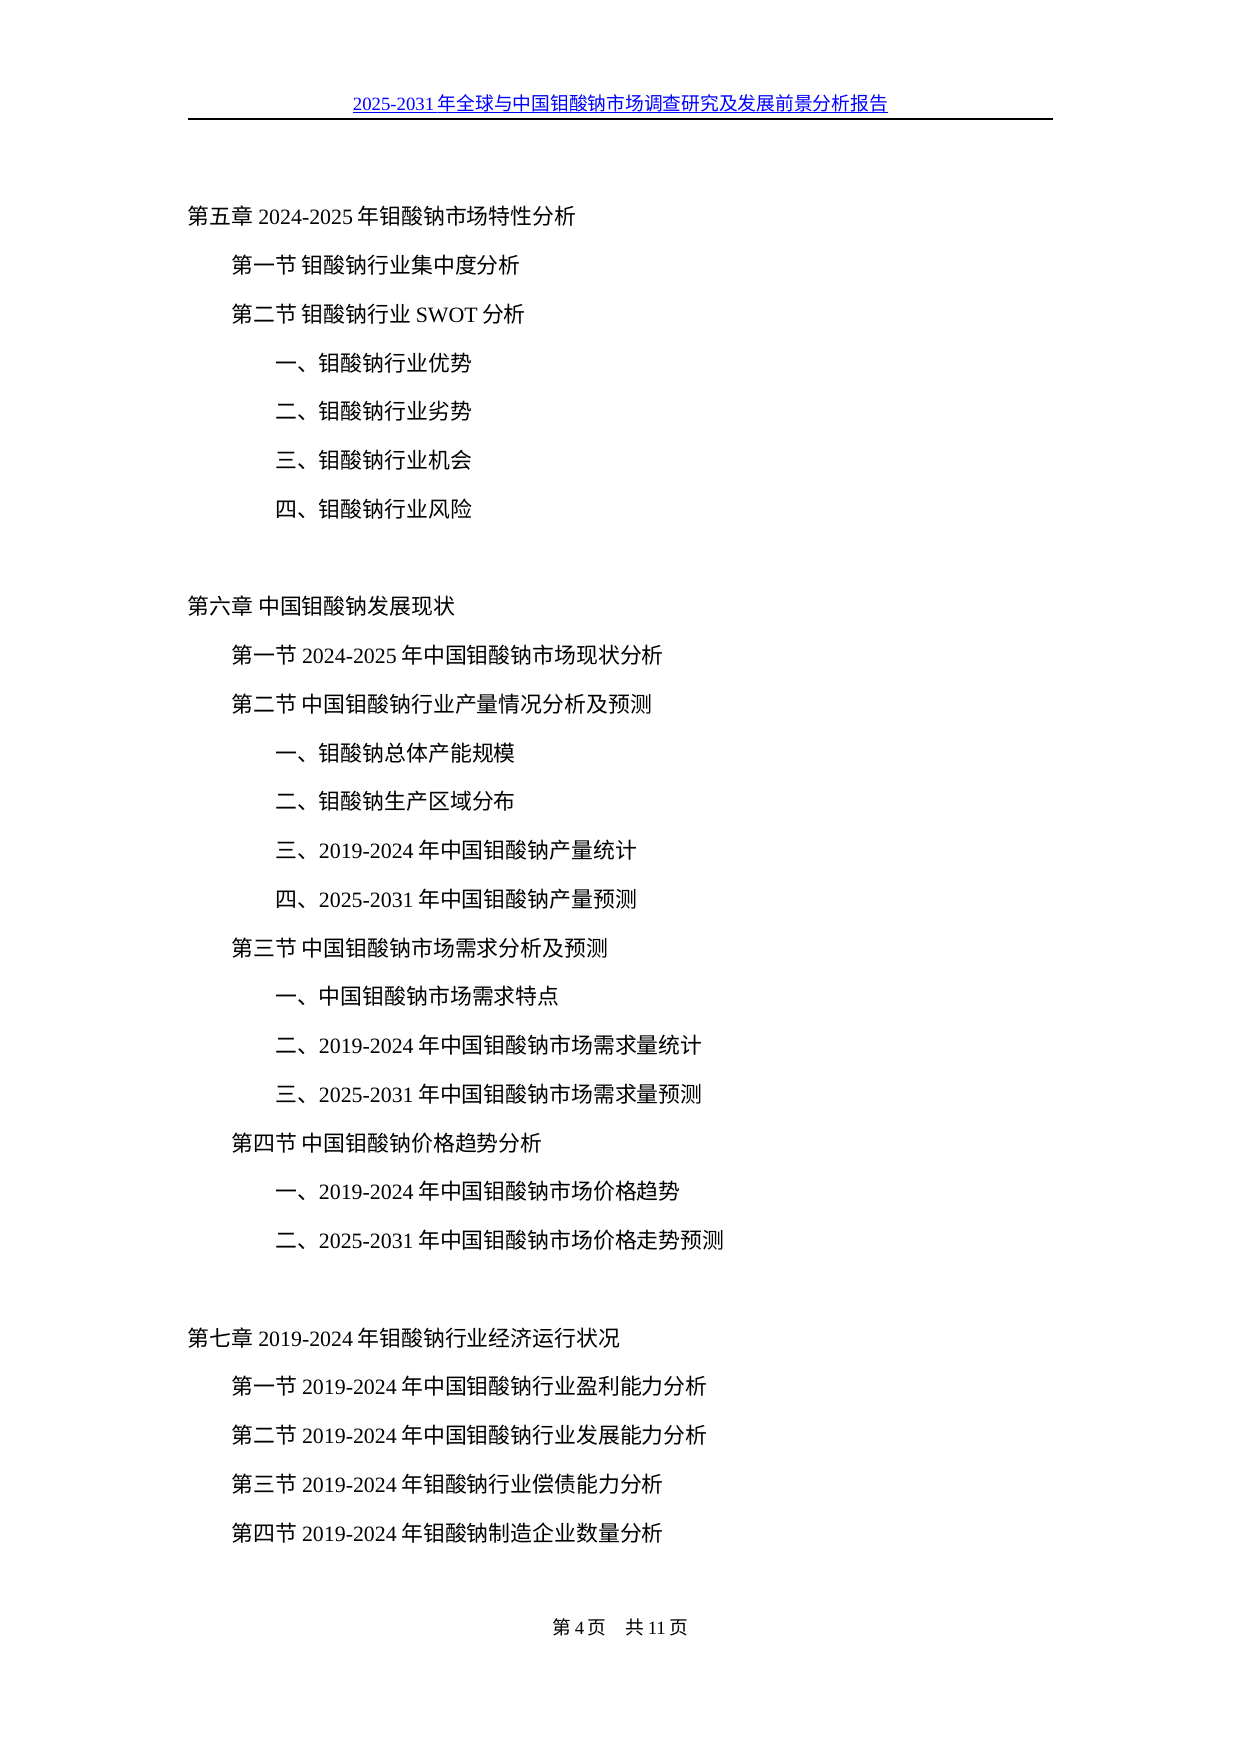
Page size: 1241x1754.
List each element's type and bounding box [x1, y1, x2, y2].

text [187, 150, 1053, 1548]
